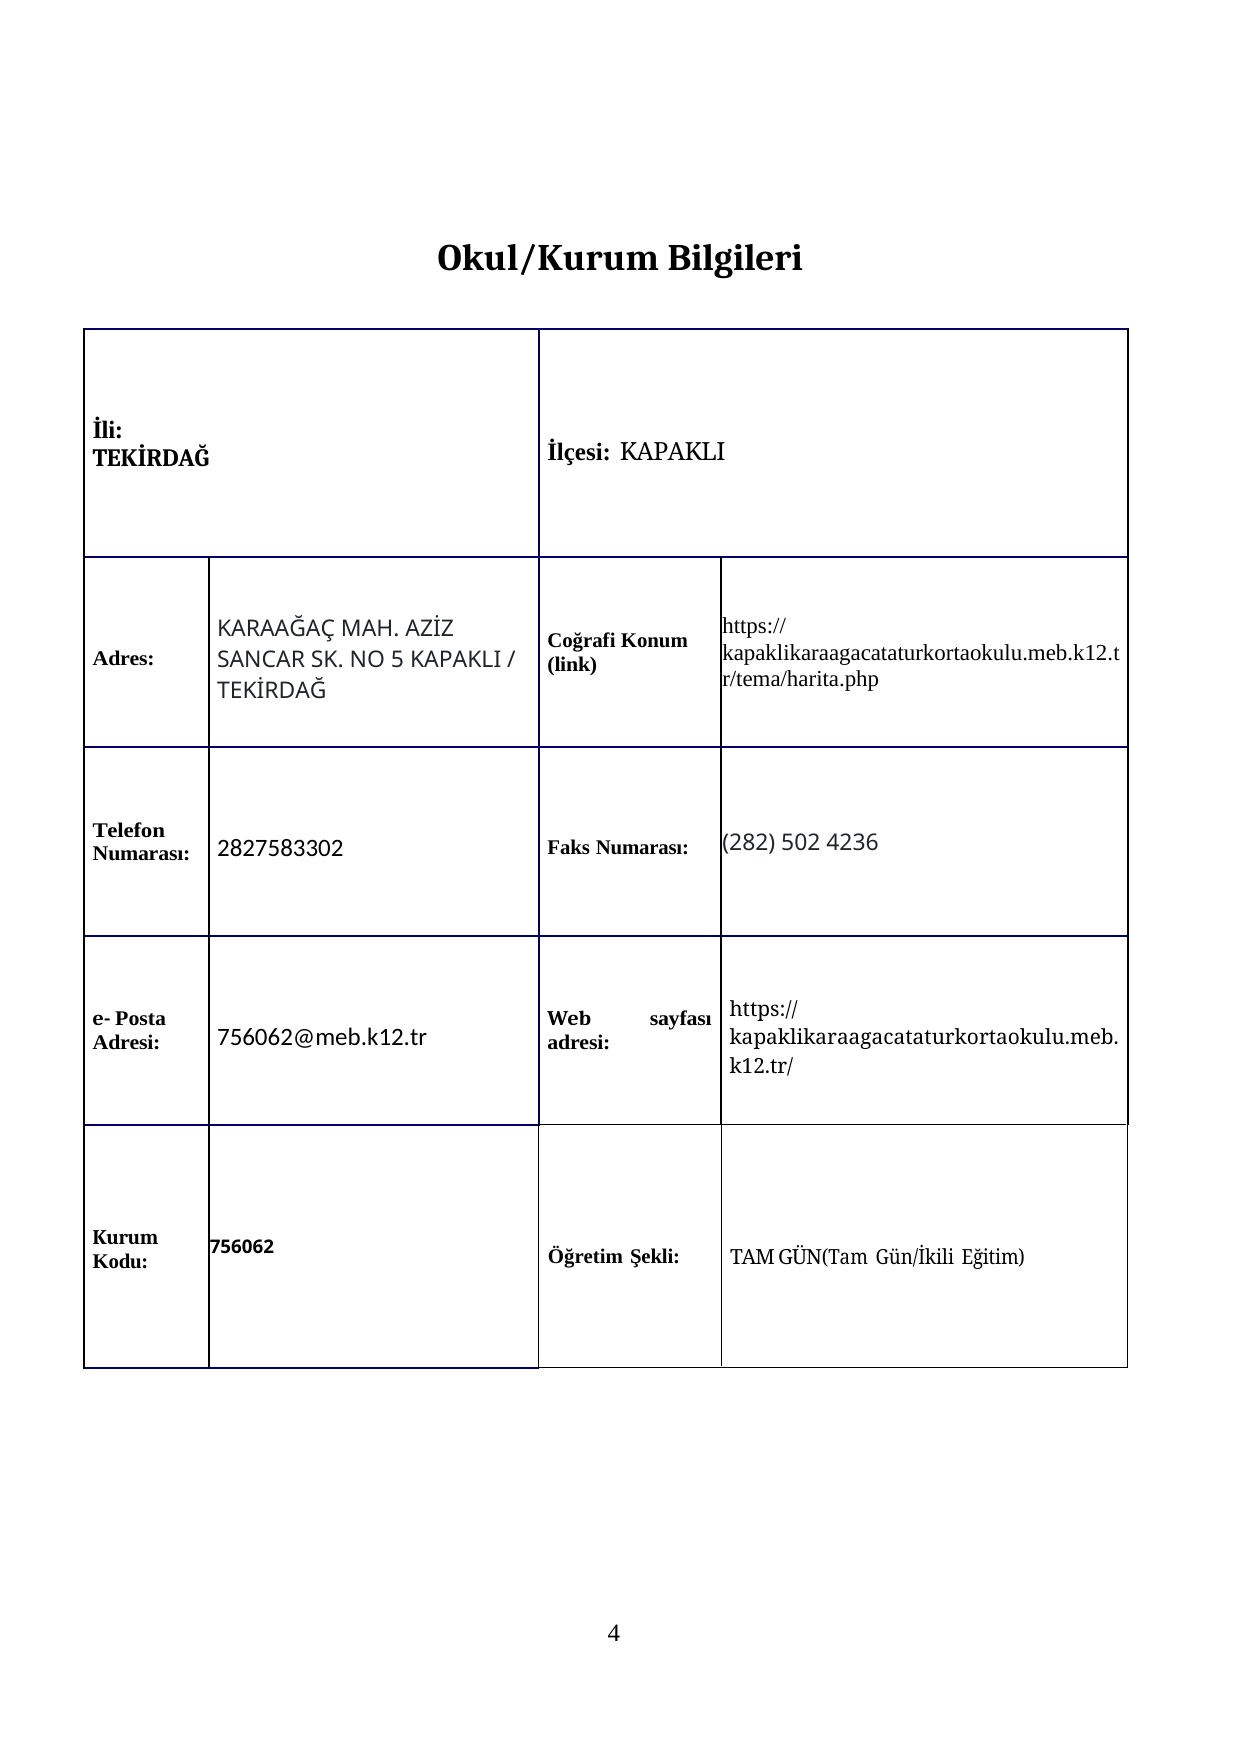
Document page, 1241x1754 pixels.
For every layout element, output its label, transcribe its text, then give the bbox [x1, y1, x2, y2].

table_cell Öğretim Şekli: [539, 1125, 721, 1367]
table_cell 756062@meb.k12.tr [210, 937, 538, 1123]
table_cell Web sayfası adresi: [540, 937, 720, 1123]
table_cell Faks Numarası: [540, 748, 720, 935]
table_cell https://kapaklikaraagacataturkortaokulu.meb.k12.tr/ [722, 937, 1127, 1123]
table_cell Coğrafi Konum (link) [540, 558, 720, 746]
text Okul/Kurum Bilgileri [58, 237, 1182, 280]
table_cell https://kapaklikaraagacataturkortaokulu.meb.k12.tr/tema/harita.php [722, 558, 1127, 746]
table_cell KARAAĞAÇ MAH. AZİZ SANCAR SK. NO 5 KAPAKLI / TEKİRDAĞ [210, 558, 538, 746]
table_cell 756062 [210, 1126, 538, 1367]
table_cell e- Posta Adresi: [85, 937, 208, 1123]
table_cell TAM GÜN(Tam Gün/İkili Eğitim) [721, 1124, 1127, 1367]
table_cell Adres: [85, 558, 208, 746]
table_header İlçesi: KAPAKLI [540, 330, 1127, 556]
table_cell (282) 502 4236 [722, 748, 1127, 935]
table_cell Kurum Kodu: [85, 1126, 208, 1367]
table_cell 2827583302 [210, 748, 538, 935]
table_header İli: TEKİRDAĞ [85, 330, 538, 556]
table_cell Telefon Numarası: [85, 748, 208, 935]
